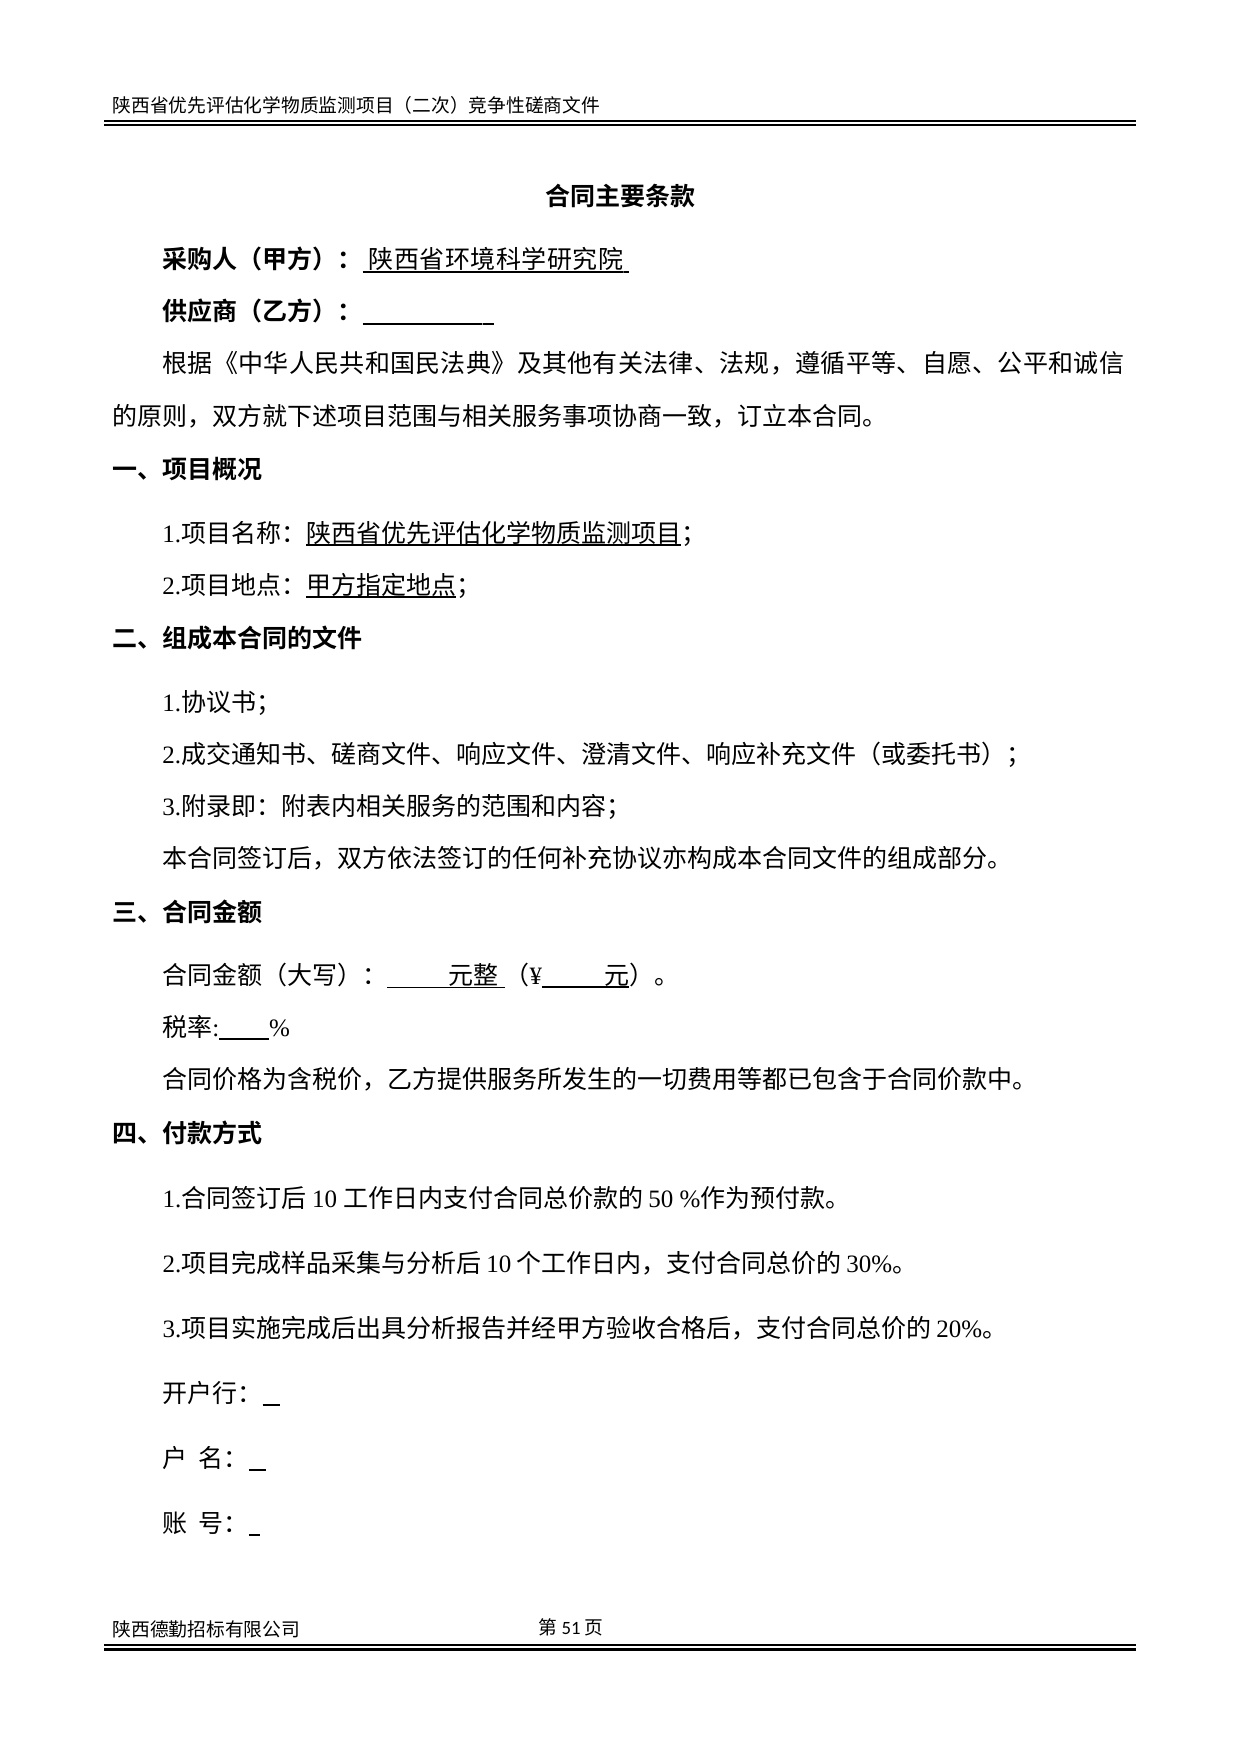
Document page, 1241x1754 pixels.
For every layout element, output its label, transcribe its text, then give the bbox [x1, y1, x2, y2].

text 开户行： [112, 1359, 1128, 1424]
text 2.项目完成样品采集与分析后10个工作日内，支付合同总价的30%。 [112, 1229, 1128, 1294]
text 采购人（甲方）： 陕西省环境科学研究院 [112, 227, 1128, 279]
text 合同金额（大写）： 元整 （¥ 元）。 [112, 943, 1128, 995]
text 户 名： [112, 1424, 1128, 1489]
text 1.协议书； [112, 669, 1128, 722]
text 2.项目地点：甲方指定地点； [112, 552, 1128, 604]
text 一、项目概况 [112, 435, 1128, 500]
text 账 号： [112, 1489, 1128, 1554]
text 3.项目实施完成后出具分析报告并经甲方验收合格后，支付合同总价的20%。 [112, 1294, 1128, 1359]
text 合同价格为含税价，乙方提供服务所发生的一切费用等都已包含于合同价款中。 [112, 1047, 1128, 1099]
text 合同主要条款 [112, 162, 1128, 227]
text 三、合同金额 [112, 878, 1128, 943]
text 1.项目名称：陕西省优先评估化学物质监测项目； [112, 500, 1128, 552]
text 2.成交通知书、磋商文件、响应文件、澄清文件、响应补充文件（或委托书）； [112, 722, 1128, 774]
text 供应商（乙方）： [112, 279, 1128, 331]
text 本合同签订后，双方依法签订的任何补充协议亦构成本合同文件的组成部分。 [112, 826, 1128, 878]
text 3.附录即：附表内相关服务的范围和内容； [112, 774, 1128, 826]
text 四、付款方式 [112, 1099, 1128, 1164]
text 税率: % [112, 995, 1128, 1047]
text 根据《中华人民共和国民法典》及其他有关法律、法规，遵循平等、自愿、公平和诚信的原则，双方就下述项目范围与相关服务事项协商一致，订立本合同。 [112, 331, 1128, 435]
text 1.合同签订后 10 工作日内支付合同总价款的50 %作为预付款。 [112, 1164, 1128, 1229]
text 二、组成本合同的文件 [112, 604, 1128, 669]
